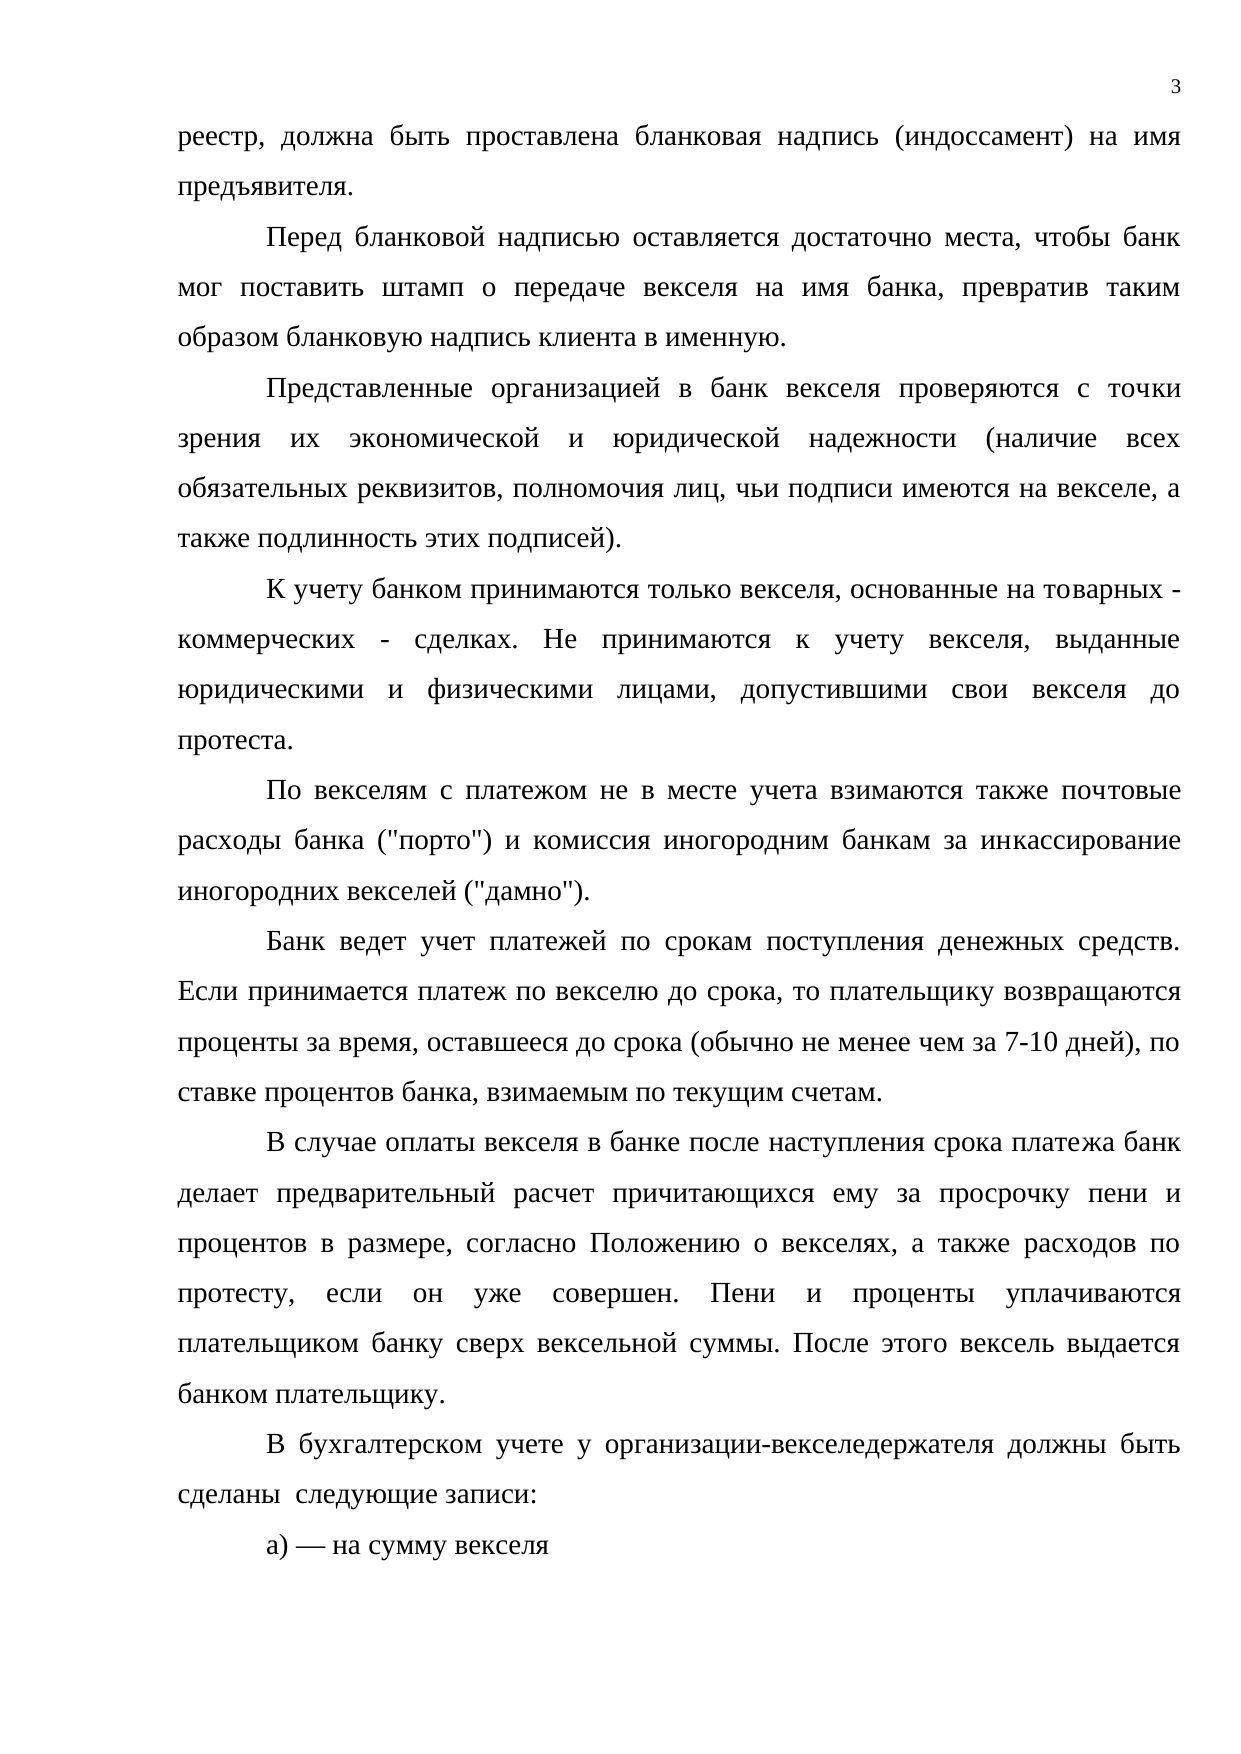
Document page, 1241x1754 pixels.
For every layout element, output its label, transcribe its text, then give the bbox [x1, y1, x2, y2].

text К учету банком принимаются только векселя, основанные на товарных - коммерческих - сделках. Не принимаются к учету векселя, выданные юридическими и физическими лицами, допустившими свои векселя до протеста. [177, 571, 1181, 755]
text В случае оплаты векселя в банке после наступления срока платежа банк делает предварительный расчет причитающихся ему за просрочку пени и процентов в размере, согласно Положению о векселях, а также расходов по протесту, если он уже совершен. Пени и проценты уплачиваются плательщиком банку сверх вексельной суммы. После этого вексель выдается банком плательщику. [177, 1124, 1181, 1409]
text По векселям с платежом не в месте учета взимаются также почтовые расходы банка ("порто") и комиссия иногородним банкам за инкассирование иногородних векселей ("дамно"). [177, 772, 1181, 906]
text Перед бланковой надписью оставляется достаточно места, чтобы банк мог поставить штамп о передаче векселя на имя банка, превратив таким образом бланковую надпись клиента в именную. [177, 219, 1181, 353]
text Представленные организацией в банк векселя проверяются с точки зрения их экономической и юридической надежности (наличие всех обязательных реквизитов, полномочия лиц, чьи подписи имеются на векселе, а также подлинность этих подписей). [177, 370, 1181, 554]
text В бухгалтерском учете у организации-векселедержателя должны быть сделаны следующие записи: [177, 1426, 1181, 1510]
text Банк ведет учет платежей по срокам поступления денежных средств. Если принимается платеж по векселю до срока, то плательщику возвращаются проценты за время, оставшееся до срока (обычно не менее чем за 7-10 дней), по ставке процентов банка, взимаемым по текущим счетам. [177, 923, 1181, 1108]
text а) — на сумму векселя [177, 1527, 1181, 1560]
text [177, 118, 1181, 202]
